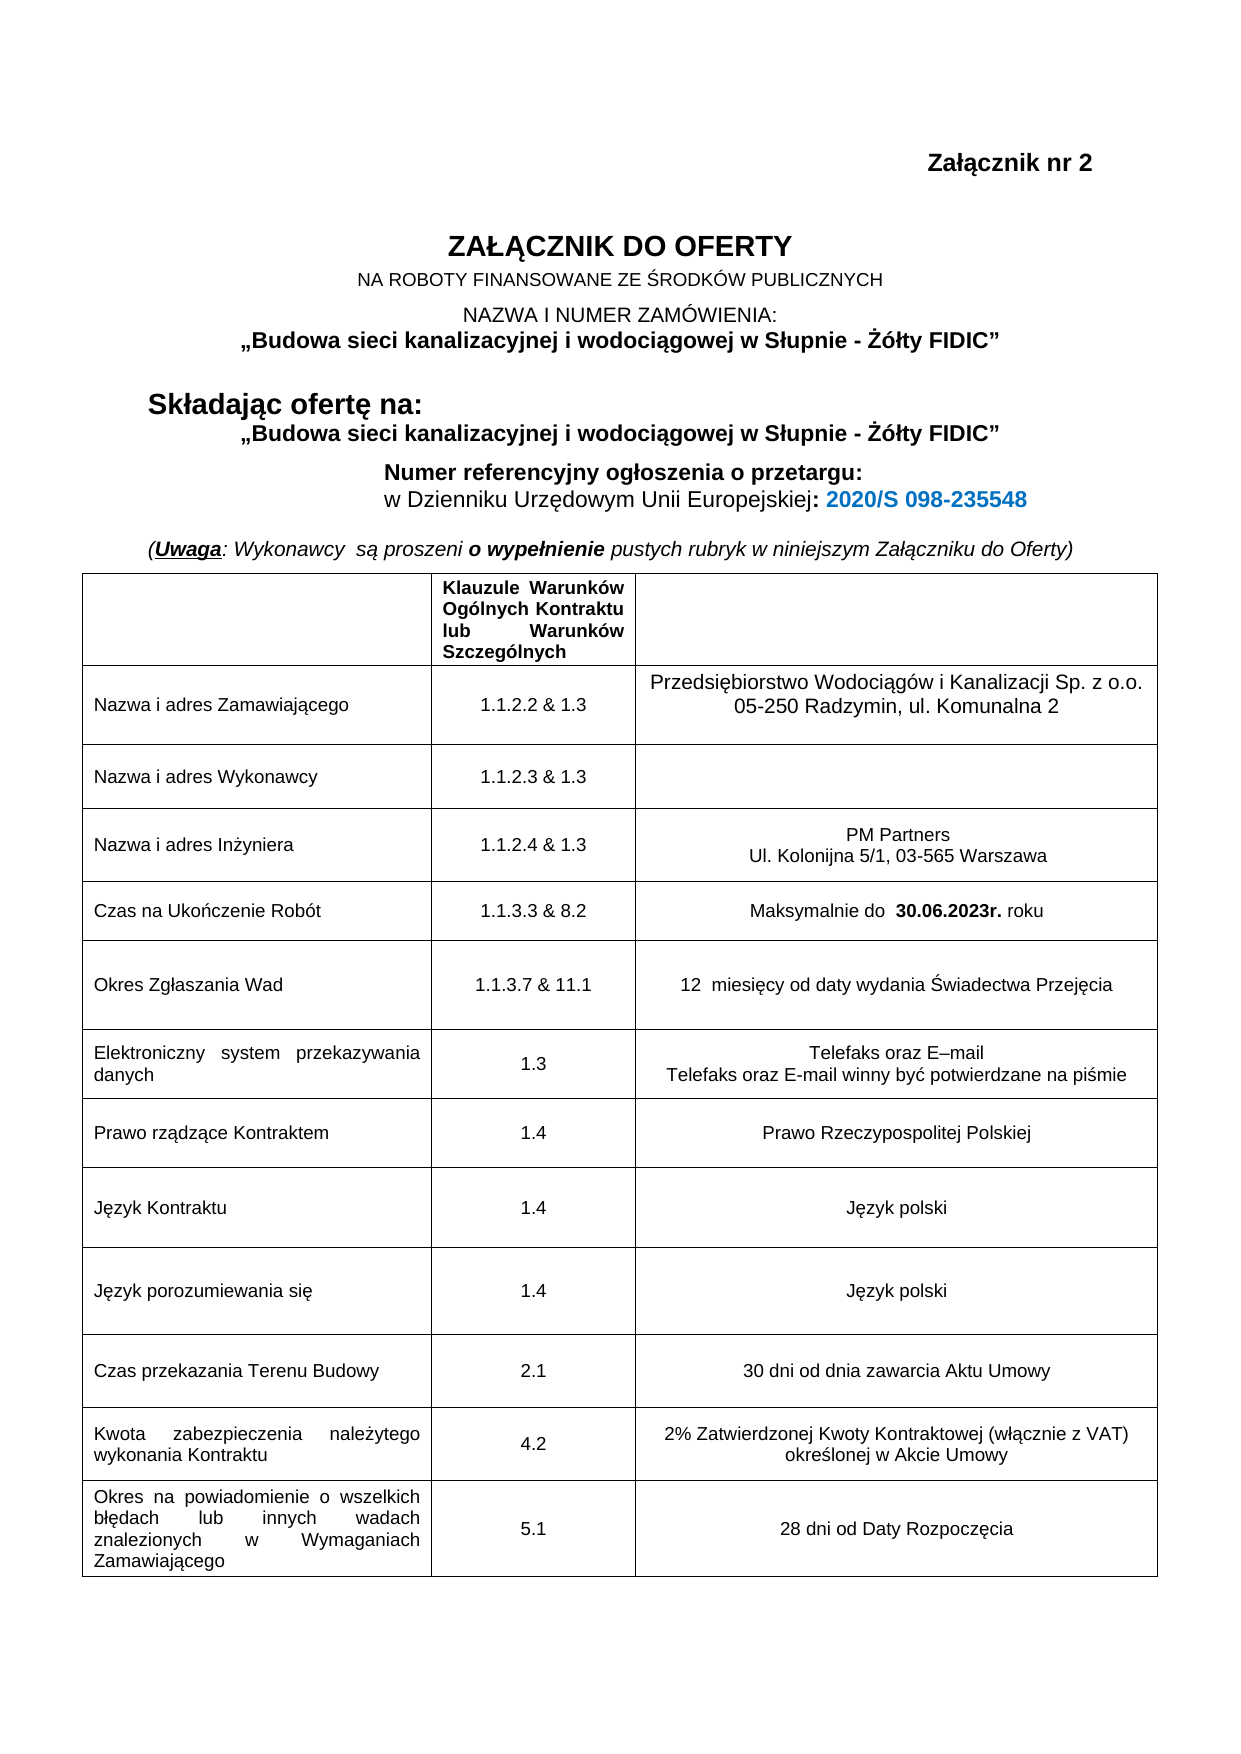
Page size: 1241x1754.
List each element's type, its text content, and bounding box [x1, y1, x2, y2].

table_header Klauzule Warunków Ogólnych Kontraktu lub Warunków Szczególnych [432, 574, 635, 665]
table_cell Nazwa i adres Zamawiającego [83, 666, 431, 744]
table_cell [636, 745, 1157, 808]
table_cell Okres na powiadomienie o wszelkich błędach lub innych wadach znalezionych w Wymaganiach Zamawiającego [83, 1481, 431, 1576]
text Składając ofertę na: [148, 387, 1093, 420]
table_cell 1.4 [432, 1099, 635, 1167]
table_cell Czas na Ukończenie Robót [83, 882, 431, 940]
table_cell Maksymalnie do 30.06.2023r. roku [636, 882, 1157, 940]
table_cell 28 dni od Daty Rozpoczęcia [636, 1481, 1157, 1576]
table_cell 1.1.2.3 & 1.3 [432, 745, 635, 808]
table_header [83, 574, 431, 665]
table_cell 1.1.2.4 & 1.3 [432, 809, 635, 881]
table_cell 12 miesięcy od daty wydania Świadectwa Przejęcia [636, 941, 1157, 1029]
table_cell 1.3 [432, 1030, 635, 1098]
text „Budowa sieci kanalizacyjnej i wodociągowej w Słupnie - Żółty FIDIC” [148, 420, 1093, 447]
table_cell 5.1 [432, 1481, 635, 1576]
table_cell Nazwa i adres Wykonawcy [83, 745, 431, 808]
text NAZWA I NUMER ZAMÓWIENIA: [148, 303, 1093, 327]
text ZAŁĄCZNIK DO OFERTY [148, 229, 1093, 263]
text „Budowa sieci kanalizacyjnej i wodociągowej w Słupnie - Żółty FIDIC” [148, 327, 1093, 353]
table_header [636, 574, 1157, 665]
table_cell Prawo Rzeczypospolitej Polskiej [636, 1099, 1157, 1167]
table_cell Język polski [636, 1168, 1157, 1247]
text (Uwaga: Wykonawcy są proszeni o wypełnienie pustych rubryk w niniejszym Załączniku do Oferty) [148, 537, 1093, 561]
table_cell Prawo rządzące Kontraktem [83, 1099, 431, 1167]
table_cell Czas przekazania Terenu Budowy [83, 1335, 431, 1407]
table_cell Kwota zabezpieczenia należytego wykonania Kontraktu [83, 1408, 431, 1480]
text Numer referencyjny ogłoszenia o przetargu: [384, 459, 1093, 486]
table_cell 1.1.2.2 & 1.3 [432, 666, 635, 744]
table_cell 1.1.3.3 & 8.2 [432, 882, 635, 940]
table_cell 1.4 [432, 1248, 635, 1333]
table_cell Język polski [636, 1248, 1157, 1333]
table_cell 2% Zatwierdzonej Kwoty Kontraktowej (włącznie z VAT) określonej w Akcie Umowy [636, 1408, 1157, 1480]
text Załącznik nr 2 [148, 148, 1093, 176]
table_cell Nazwa i adres Inżyniera [83, 809, 431, 881]
table_cell Telefaks oraz E–mail Telefaks oraz E-mail winny być potwierdzane na piśmie [636, 1030, 1157, 1098]
table_cell 1.1.3.7 & 11.1 [432, 941, 635, 1029]
table_cell Język porozumiewania się [83, 1248, 431, 1333]
table_cell Język Kontraktu [83, 1168, 431, 1247]
table_cell 2.1 [432, 1335, 635, 1407]
table_cell 30 dni od dnia zawarcia Aktu Umowy [636, 1335, 1157, 1407]
table_cell Elektroniczny system przekazywania danych [83, 1030, 431, 1098]
table_cell PM Partners Ul. Kolonijna 5/1, 03-565 Warszawa [636, 809, 1157, 881]
table_cell Przedsiębiorstwo Wodociągów i Kanalizacji Sp. z o.o. 05-250 Radzymin, ul. Komunalna 2 [636, 666, 1157, 744]
table_cell 1.4 [432, 1168, 635, 1247]
table_cell 4.2 [432, 1408, 635, 1480]
table_cell Okres Zgłaszania Wad [83, 941, 431, 1029]
text NA ROBOTY FINANSOWANE ZE ŚRODKÓW PUBLICZNYCH [148, 269, 1093, 290]
text w Dzienniku Urzędowym Unii Europejskiej: 2020/S 098-235548 [384, 486, 1093, 512]
